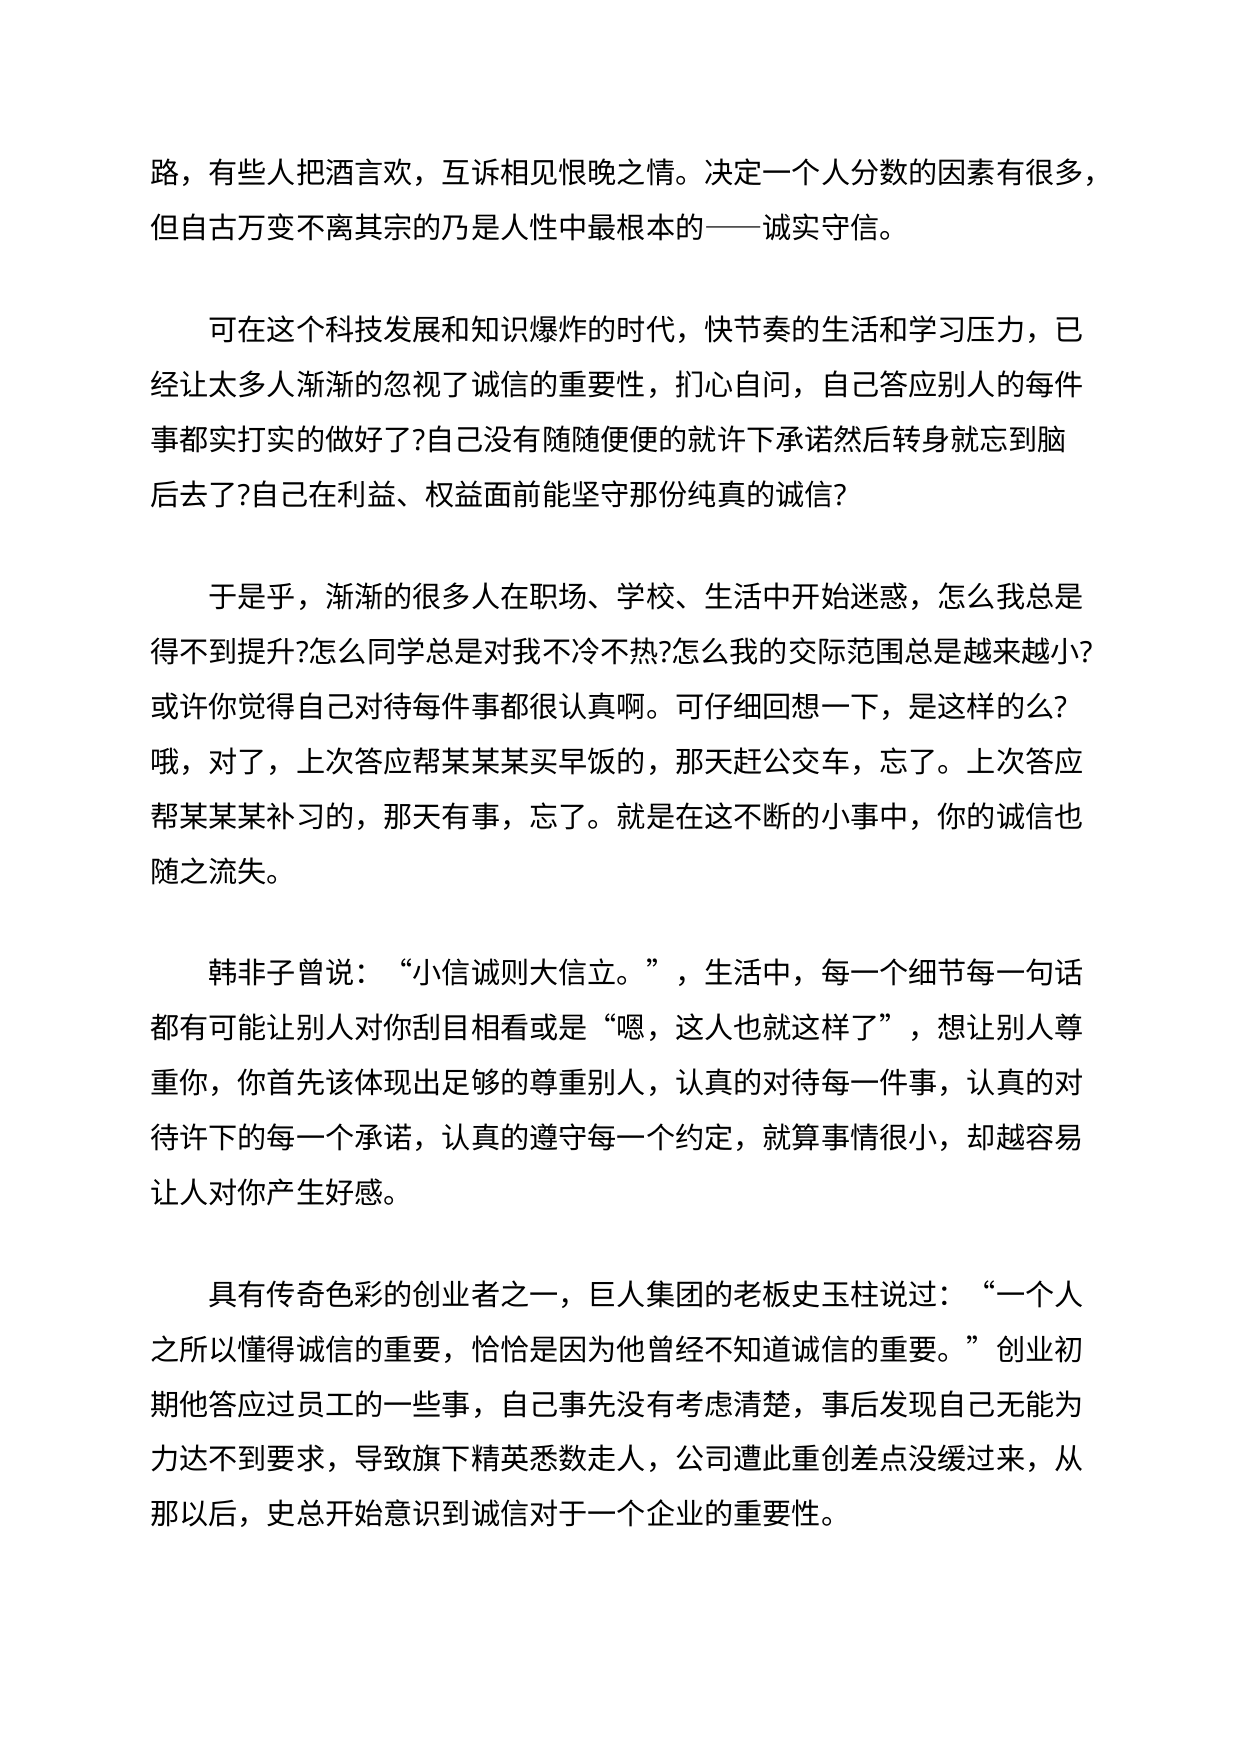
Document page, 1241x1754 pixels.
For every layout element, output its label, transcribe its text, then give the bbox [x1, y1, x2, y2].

text 可在这个科技发展和知识爆炸的时代，快节奏的生活和学习压力，已经让太多人渐渐的忽视了诚信的重要性，扪心自问，自己答应别人的每件事都实打实的做好了?自己没有随随便便的就许下承诺然后转身就忘到脑后去了?自己在利益、权益面前能坚守那份纯真的诚信? [150, 307, 1090, 514]
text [150, 150, 1090, 247]
text 于是乎，渐渐的很多人在职场、学校、生活中开始迷惑，怎么我总是得不到提升?怎么同学总是对我不冷不热?怎么我的交际范围总是越来越小?或许你觉得自己对待每件事都很认真啊。可仔细回想一下，是这样的么?哦，对了，上次答应帮某某某买早饭的，那天赶公交车，忘了。上次答应帮某某某补习的，那天有事，忘了。就是在这不断的小事中，你的诚信也随之流失。 [150, 573, 1090, 890]
text 具有传奇色彩的创业者之一，巨人集团的老板史玉柱说过：“一个人之所以懂得诚信的重要，恰恰是因为他曾经不知道诚信的重要。”创业初期他答应过员工的一些事，自己事先没有考虑清楚，事后发现自己无能为力达不到要求，导致旗下精英悉数走人，公司遭此重创差点没缓过来，从那以后，史总开始意识到诚信对于一个企业的重要性。 [150, 1271, 1090, 1533]
text 韩非子曾说：“小信诚则大信立。”，生活中，每一个细节每一句话都有可能让别人对你刮目相看或是“嗯，这人也就这样了”，想让别人尊重你，你首先该体现出足够的尊重别人，认真的对待每一件事，认真的对待许下的每一个承诺，认真的遵守每一个约定，就算事情很小，却越容易让人对你产生好感。 [150, 950, 1090, 1212]
